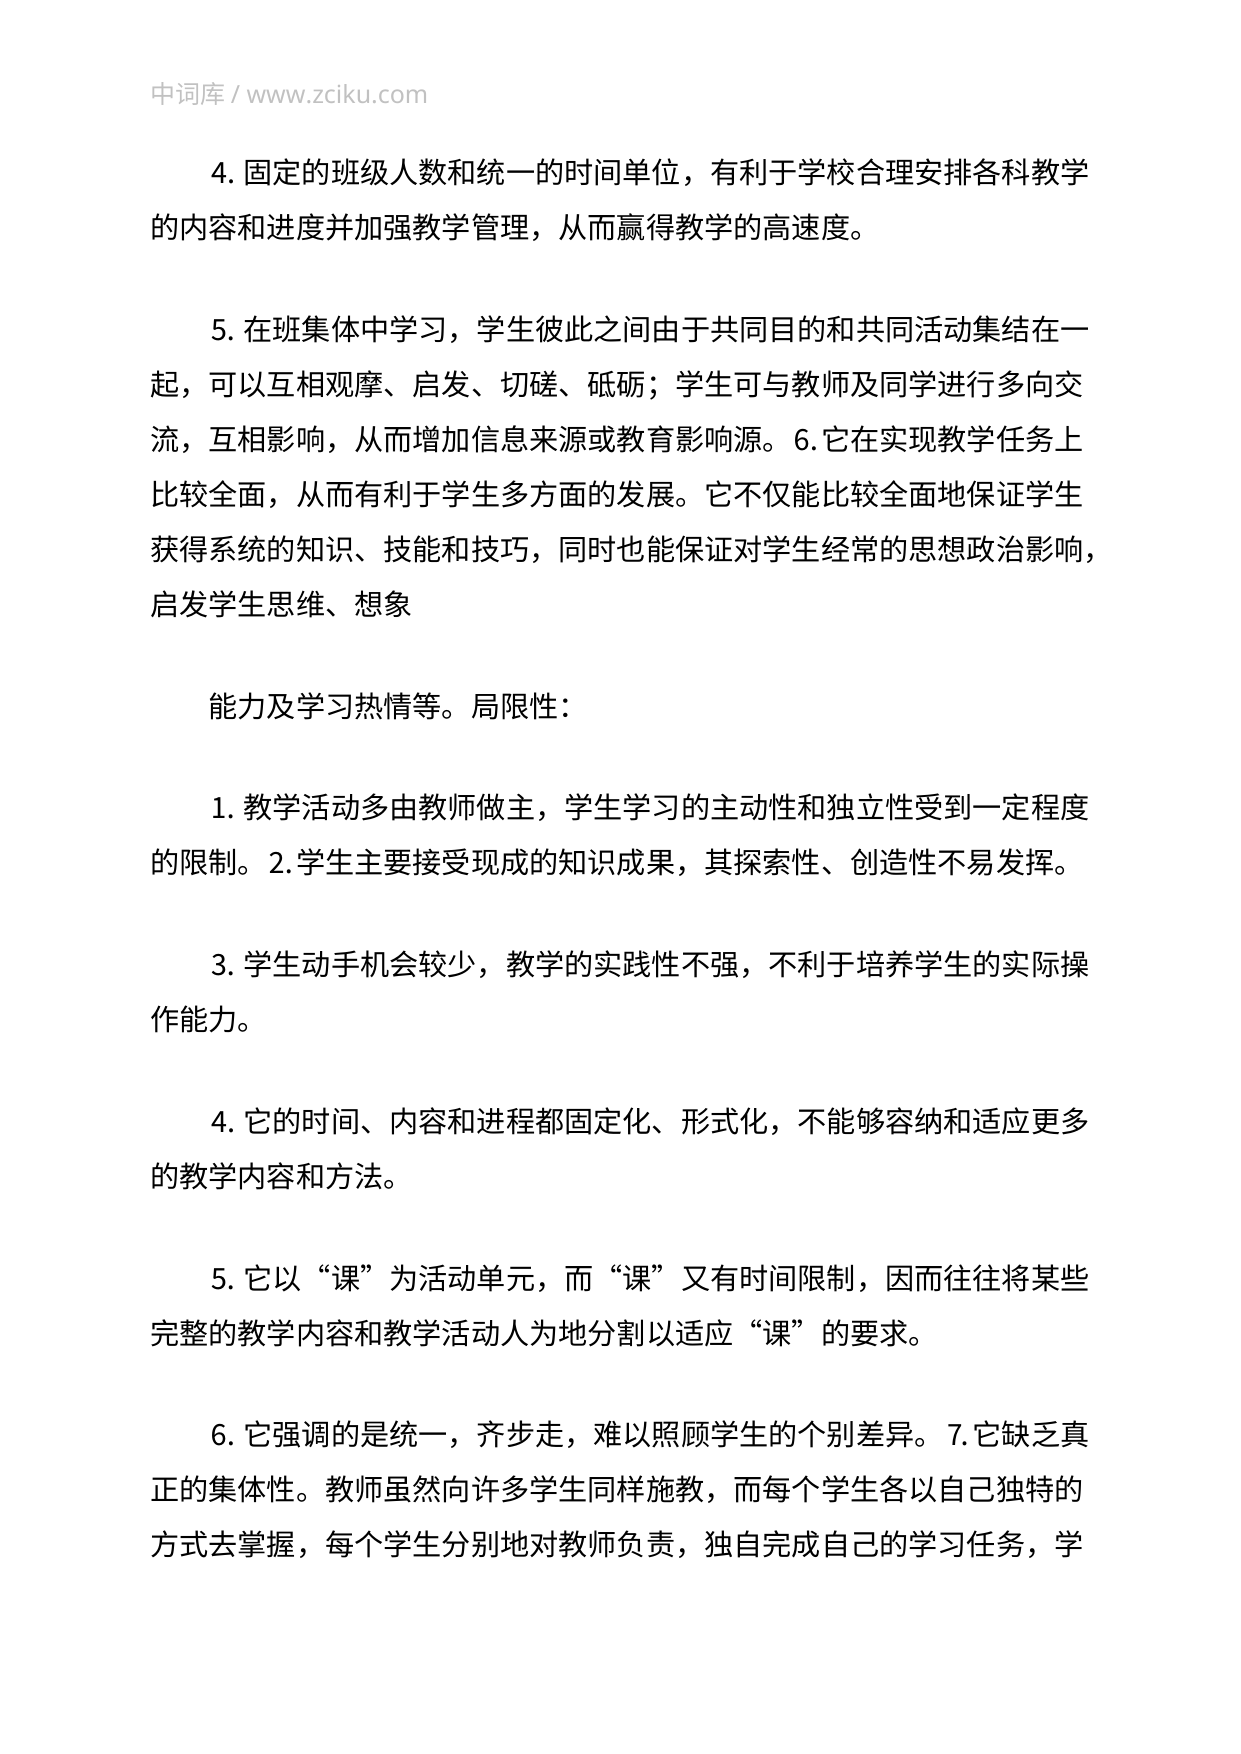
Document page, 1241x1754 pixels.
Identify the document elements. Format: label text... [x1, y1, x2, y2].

text ⒌它以“课”为活动单元，而“课”又有时间限制，因而往往将某些完整的教学内容和教学活动人为地分割以适应“课”的要求。 [150, 1255, 1090, 1352]
text 能力及学习热情等。局限性： [150, 683, 1090, 725]
text ⒋它的时间、内容和进程都固定化、形式化，不能够容纳和适应更多的教学内容和方法。 [150, 1098, 1090, 1196]
text ⒌在班集体中学习，学生彼此之间由于共同目的和共同活动集结在一起，可以互相观摩、启发、切磋、砥砺；学生可与教师及同学进行多向交流，互相影响，从而增加信息来源或教育影响源。⒍它在实现教学任务上比较全面，从而有利于学生多方面的发展。它不仅能比较全面地保证学生获得系统的知识、技能和技巧，同时也能保证对学生经常的思想政治影响，启发学生思维、想象 [150, 307, 1090, 624]
text ⒈教学活动多由教师做主，学生学习的主动性和独立性受到一定程度的限制。⒉学生主要接受现成的知识成果，其探索性、创造性不易发挥。 [150, 785, 1090, 882]
text ⒋固定的班级人数和统一的时间单位，有利于学校合理安排各科教学的内容和进度并加强教学管理，从而赢得教学的高速度。 [150, 150, 1090, 247]
text ⒊学生动手机会较少，教学的实践性不强，不利于培养学生的实际操作能力。 [150, 942, 1090, 1039]
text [150, 1412, 1090, 1564]
